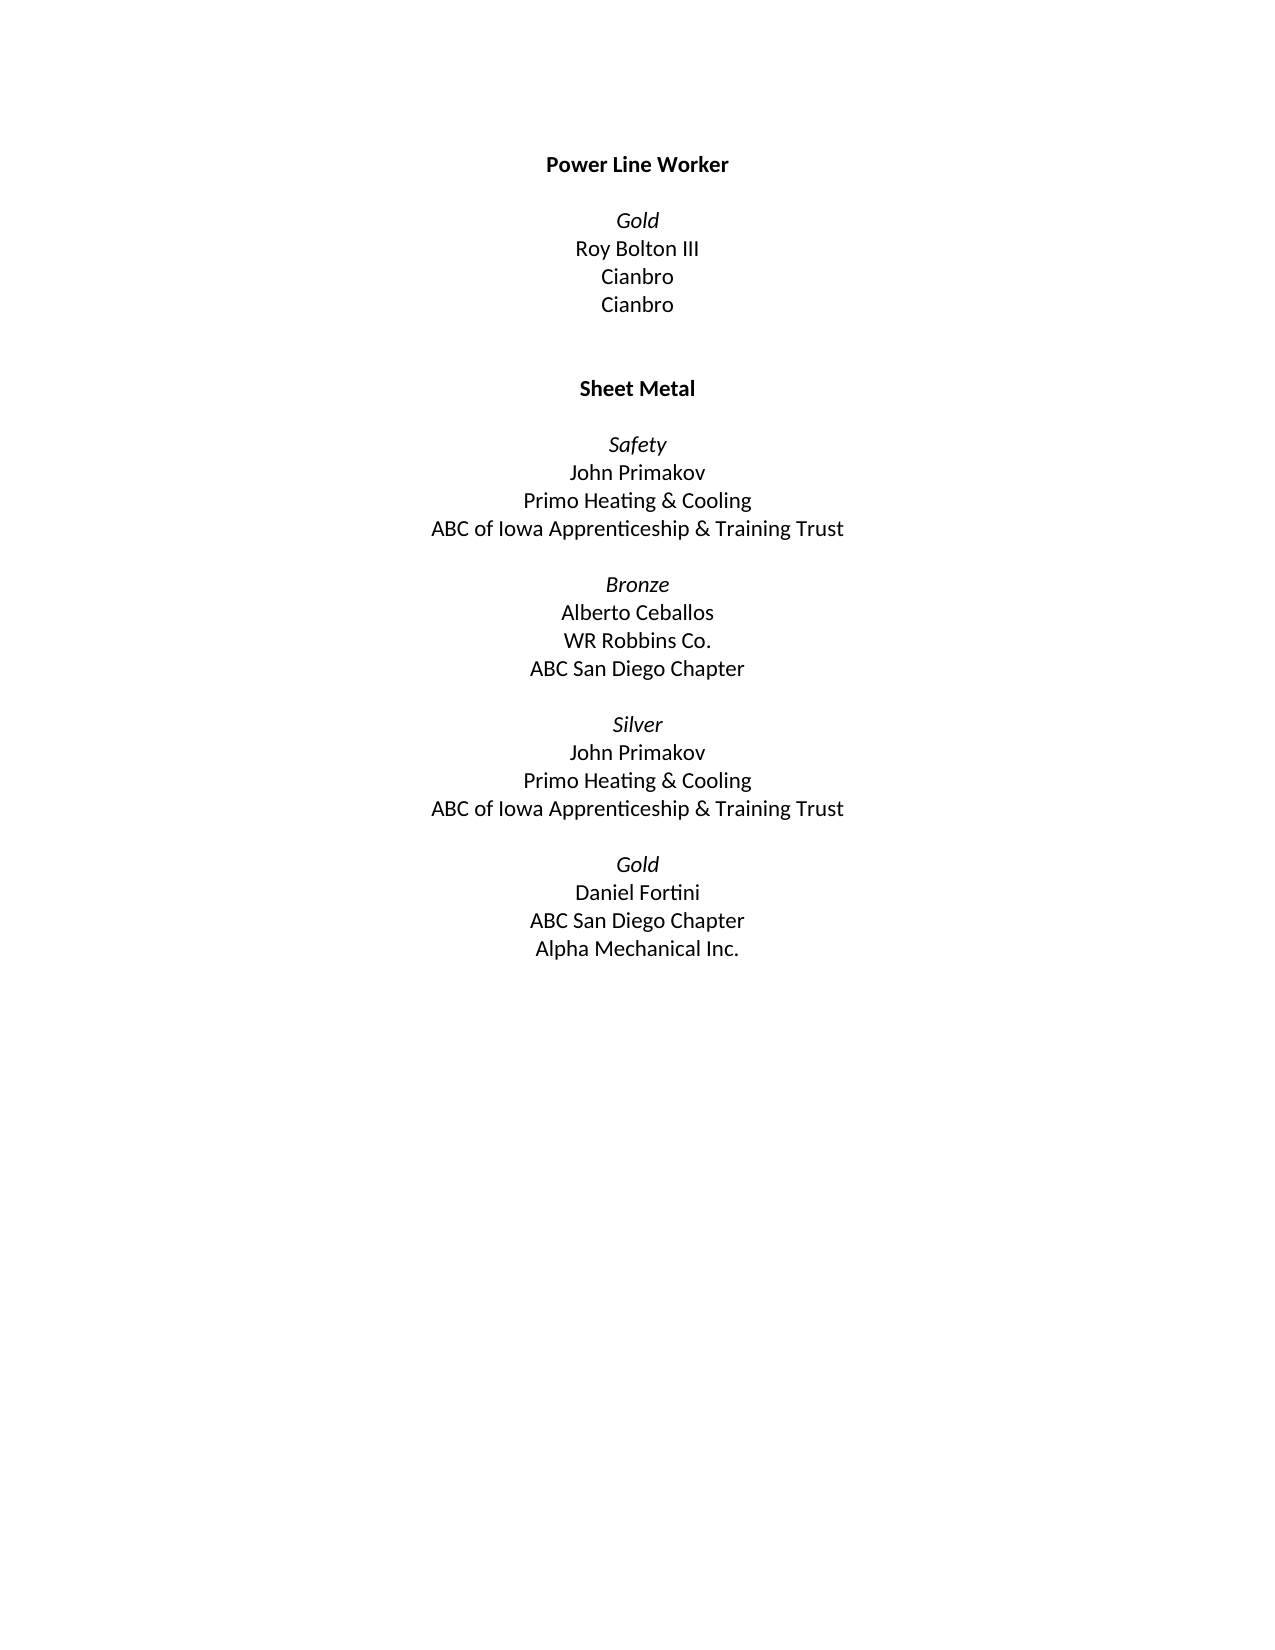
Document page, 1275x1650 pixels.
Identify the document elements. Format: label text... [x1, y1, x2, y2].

text ABC San Diego Chapter [150, 907, 1125, 934]
text ABC of Iowa Apprenticeship & Training Trust [150, 794, 1125, 822]
text Daniel Fortini [150, 878, 1125, 907]
text John Primakov [150, 738, 1125, 766]
text WR Robbins Co. [150, 626, 1125, 654]
text Cianbro [150, 262, 1125, 290]
text ABC of Iowa Apprenticeship & Training Trust [150, 514, 1125, 542]
text Power Line Worker [150, 150, 1125, 178]
text John Primakov [150, 458, 1125, 486]
text Cianbro [150, 290, 1125, 318]
text Silver [150, 710, 1125, 738]
text Alpha Mechanical Inc. [150, 934, 1125, 963]
text Roy Bolton III [150, 234, 1125, 262]
text Gold [150, 206, 1125, 234]
text Gold [150, 851, 1125, 878]
text Bronze [150, 570, 1125, 598]
text Alberto Ceballos [150, 598, 1125, 626]
text Sheet Metal [150, 374, 1125, 402]
text Safety [150, 430, 1125, 458]
text Primo Heating & Cooling [150, 766, 1125, 794]
text ABC San Diego Chapter [150, 654, 1125, 682]
text Primo Heating & Cooling [150, 486, 1125, 514]
